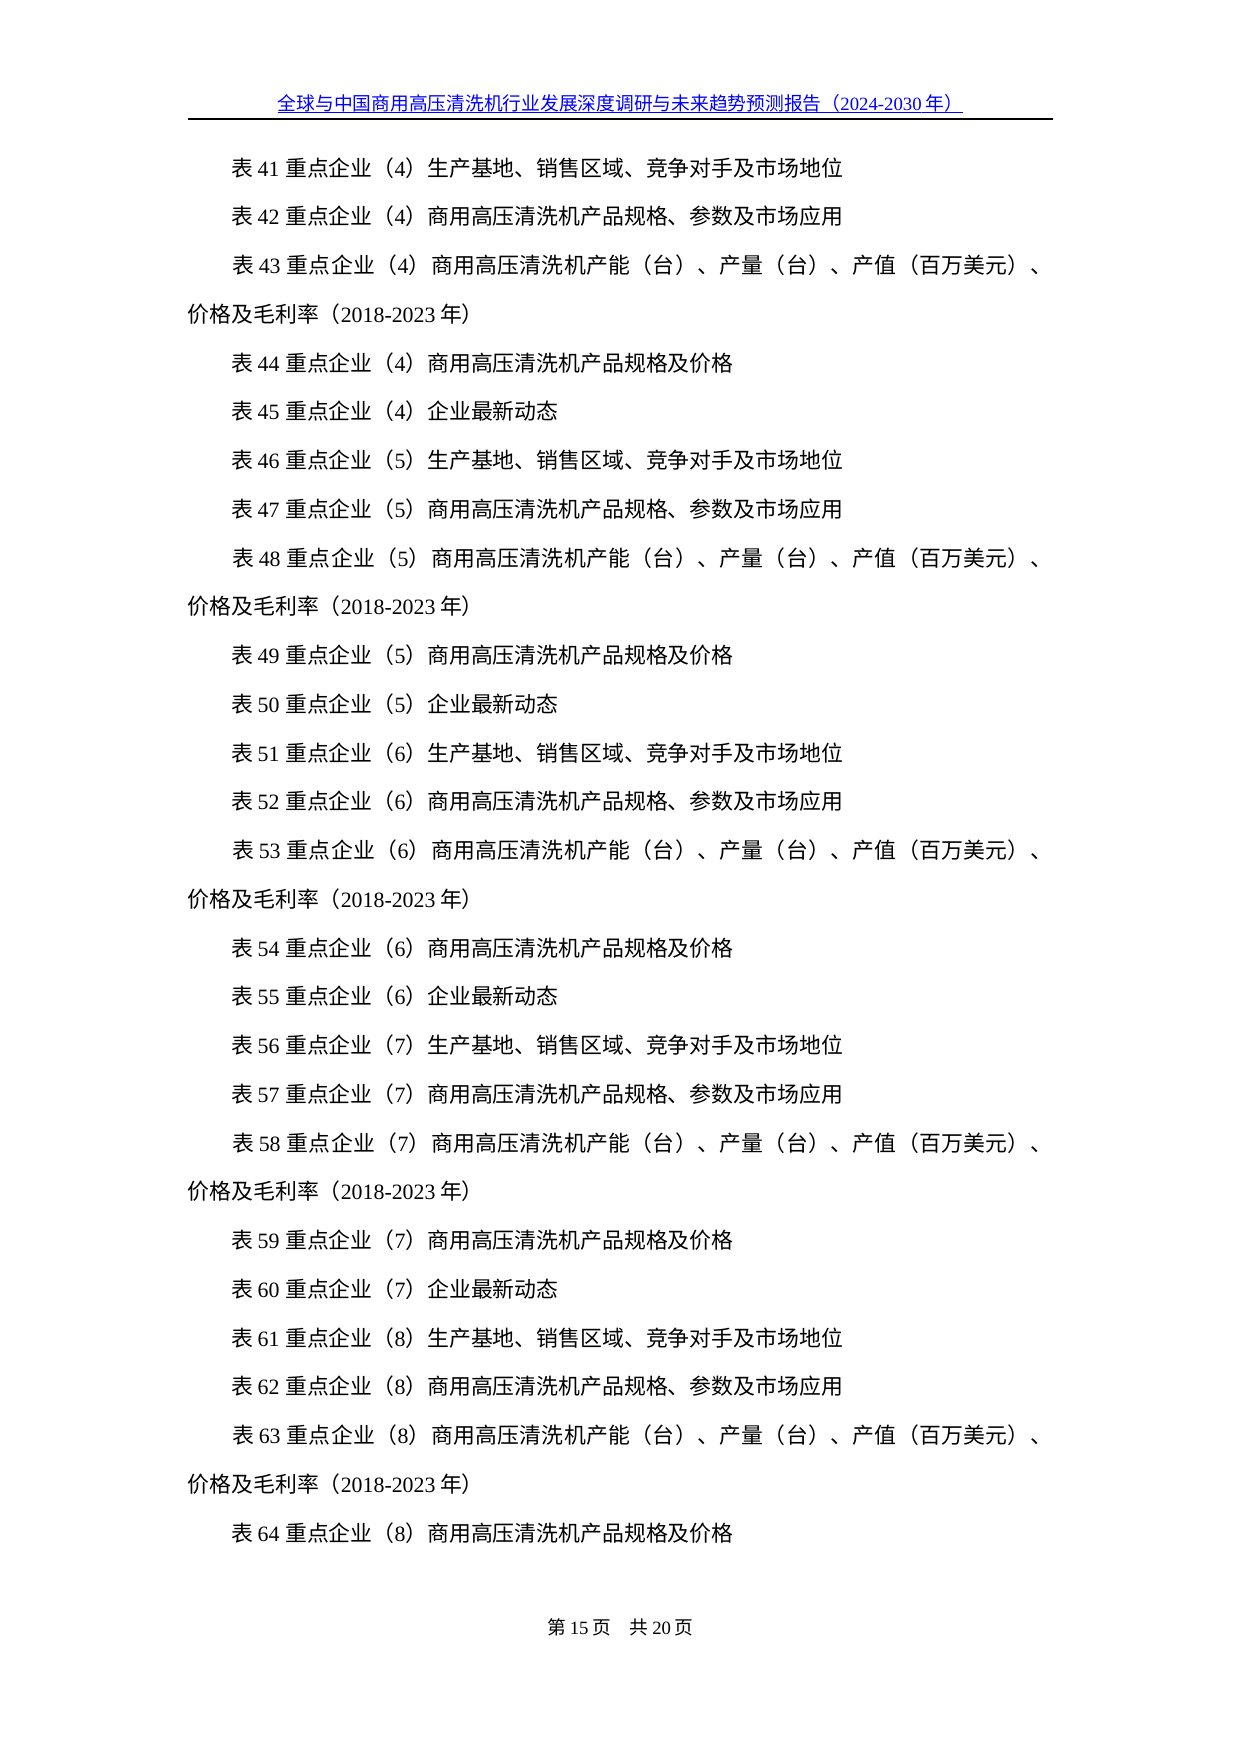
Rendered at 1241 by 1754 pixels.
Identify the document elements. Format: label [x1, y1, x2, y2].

text [187, 150, 1053, 1548]
